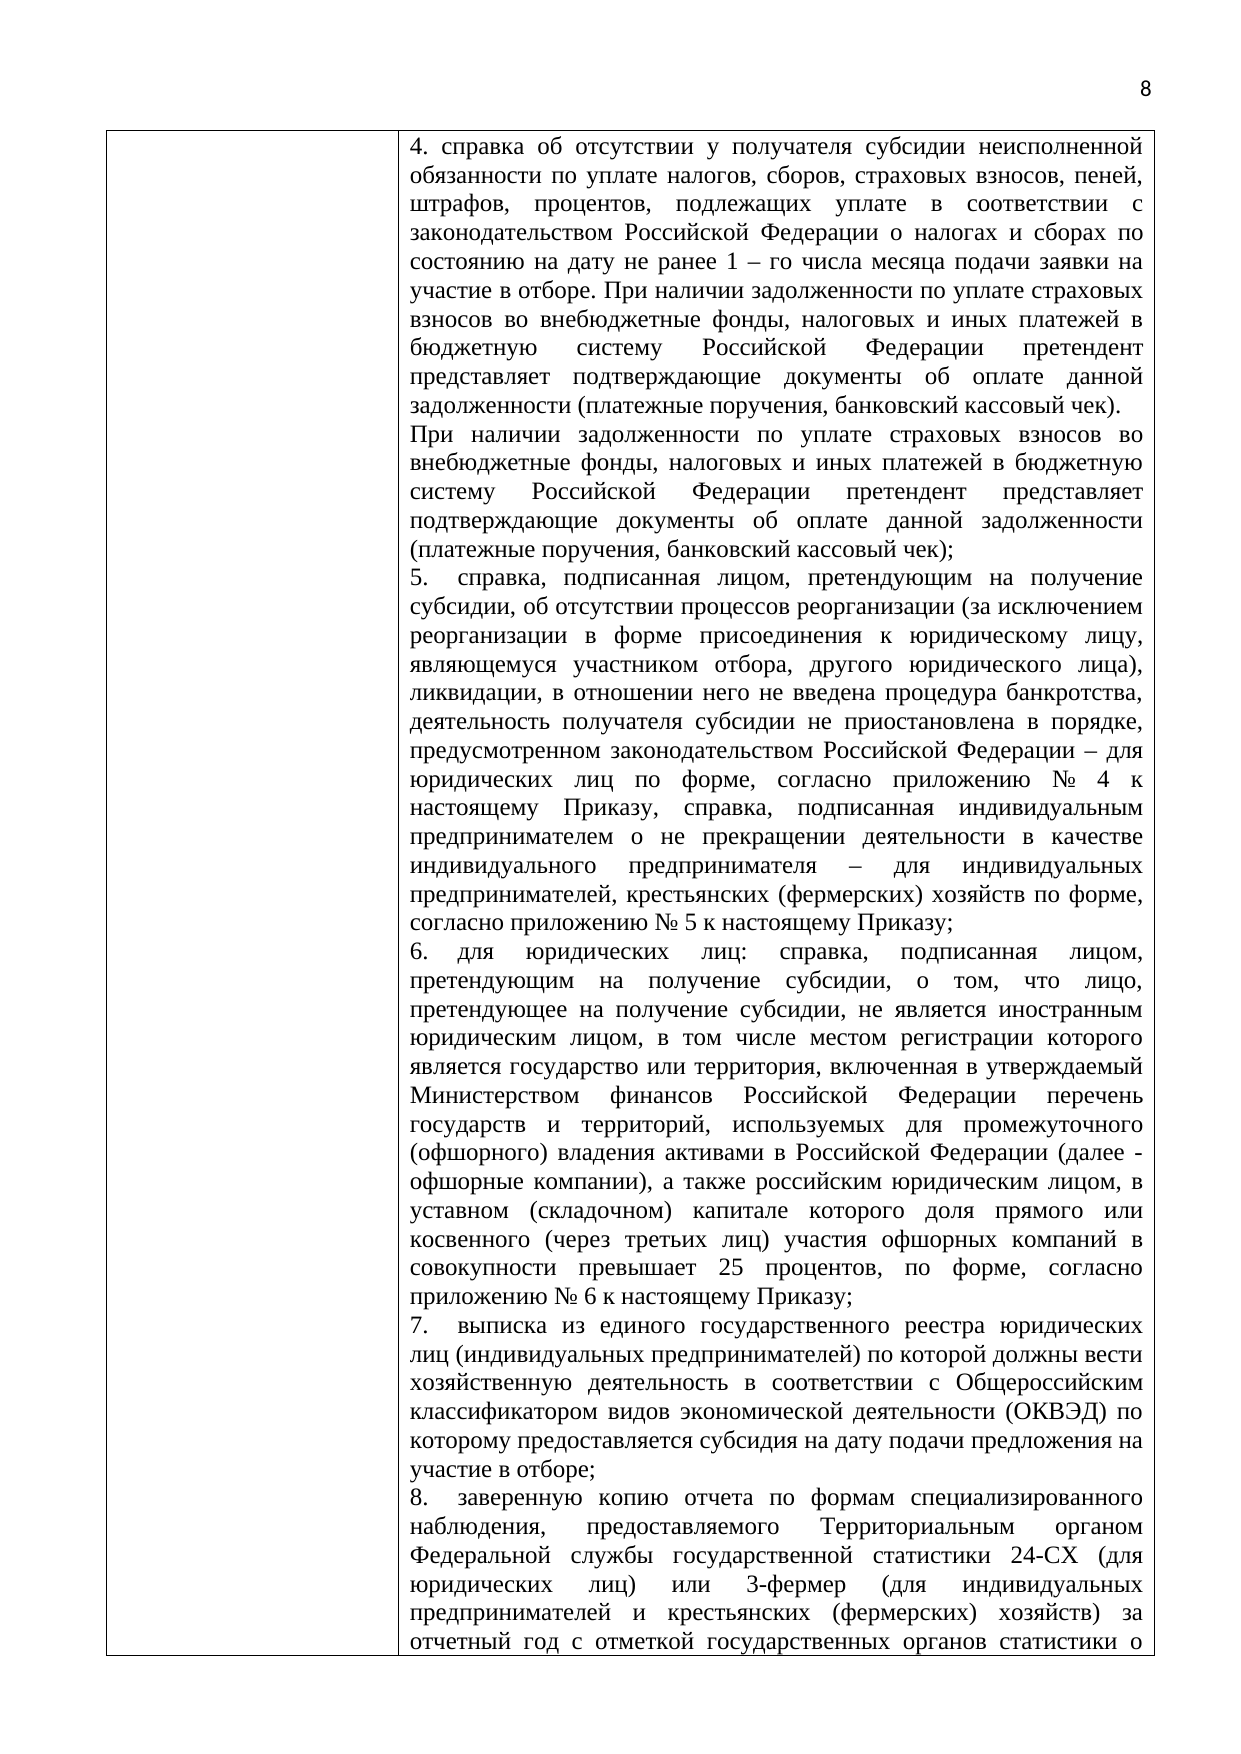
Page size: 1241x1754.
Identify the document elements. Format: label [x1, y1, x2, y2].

table_cell [107, 131, 398, 1655]
table_cell [399, 131, 1154, 1655]
